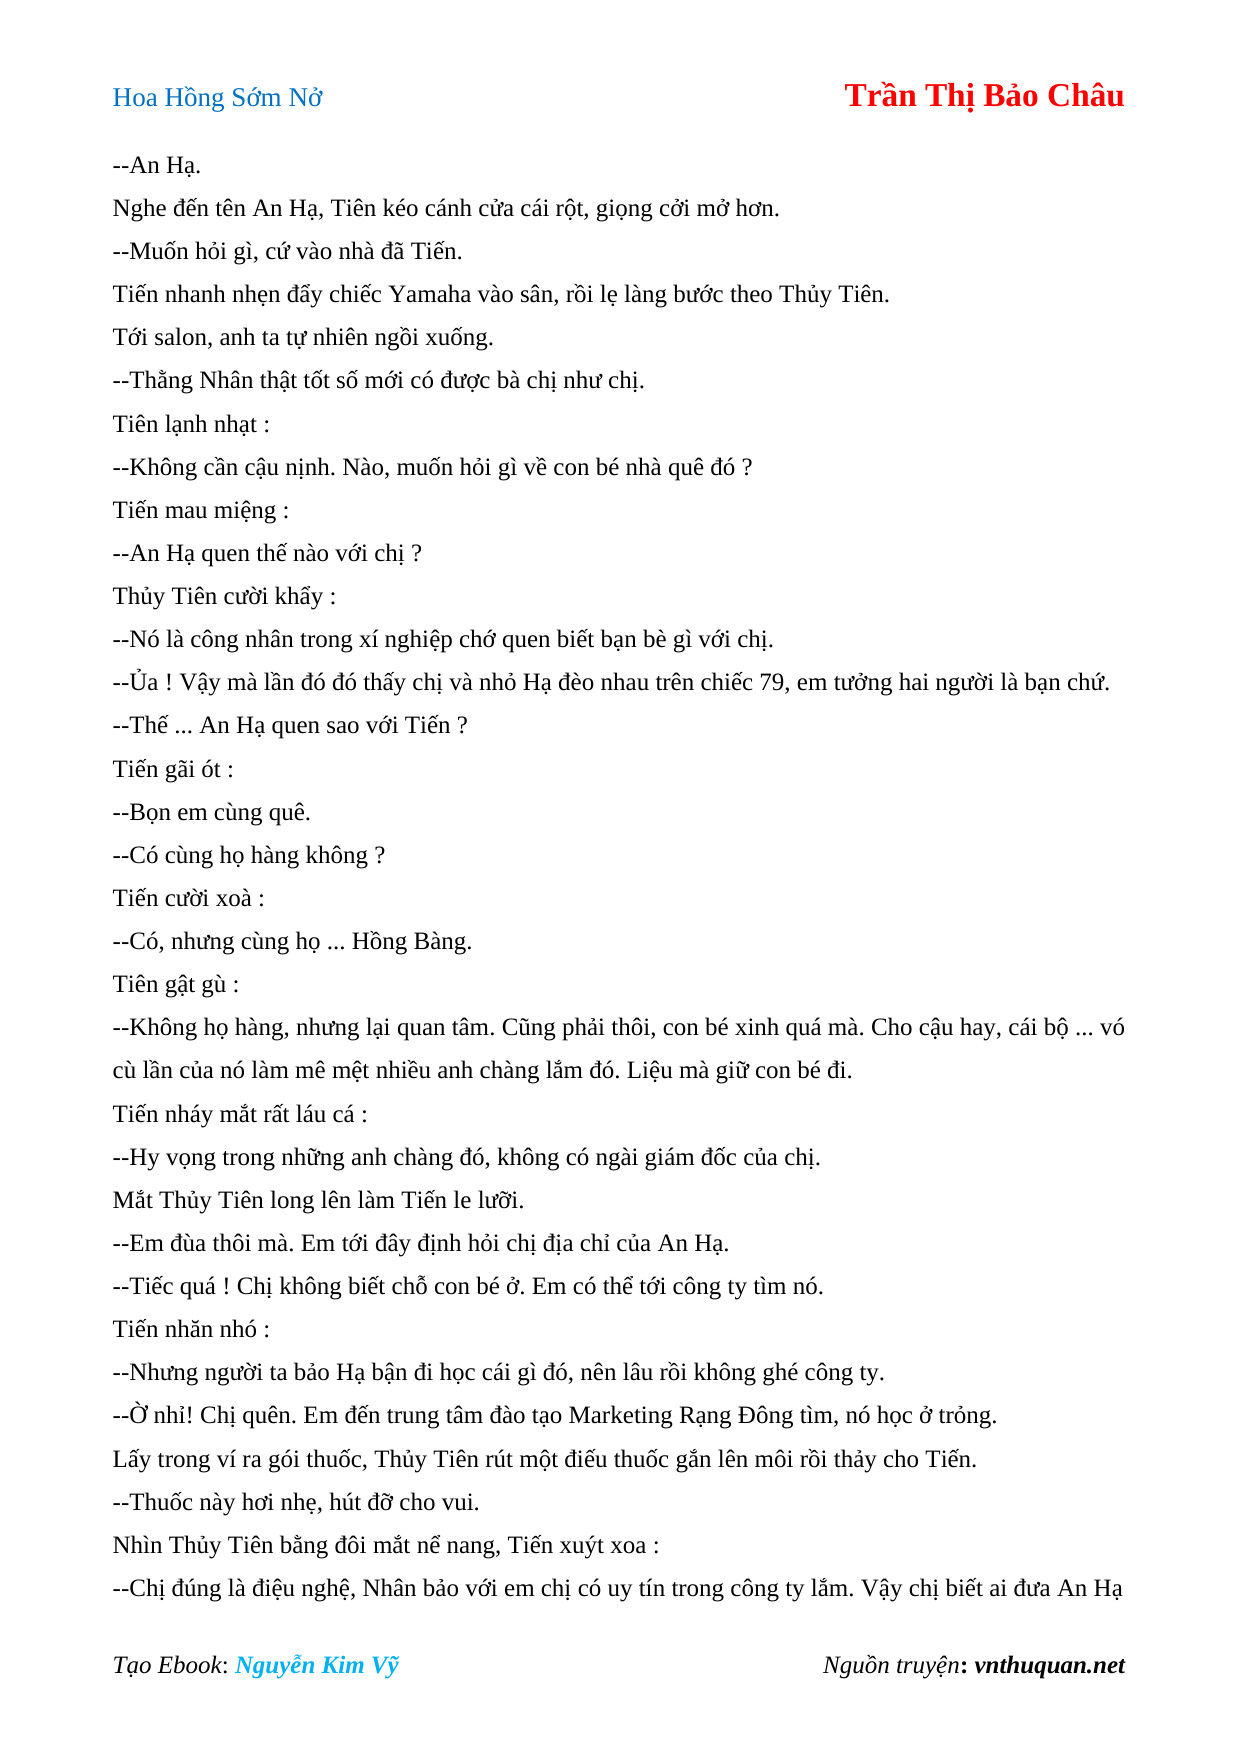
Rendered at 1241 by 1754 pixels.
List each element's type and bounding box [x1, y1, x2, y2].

text [112, 150, 1128, 1602]
